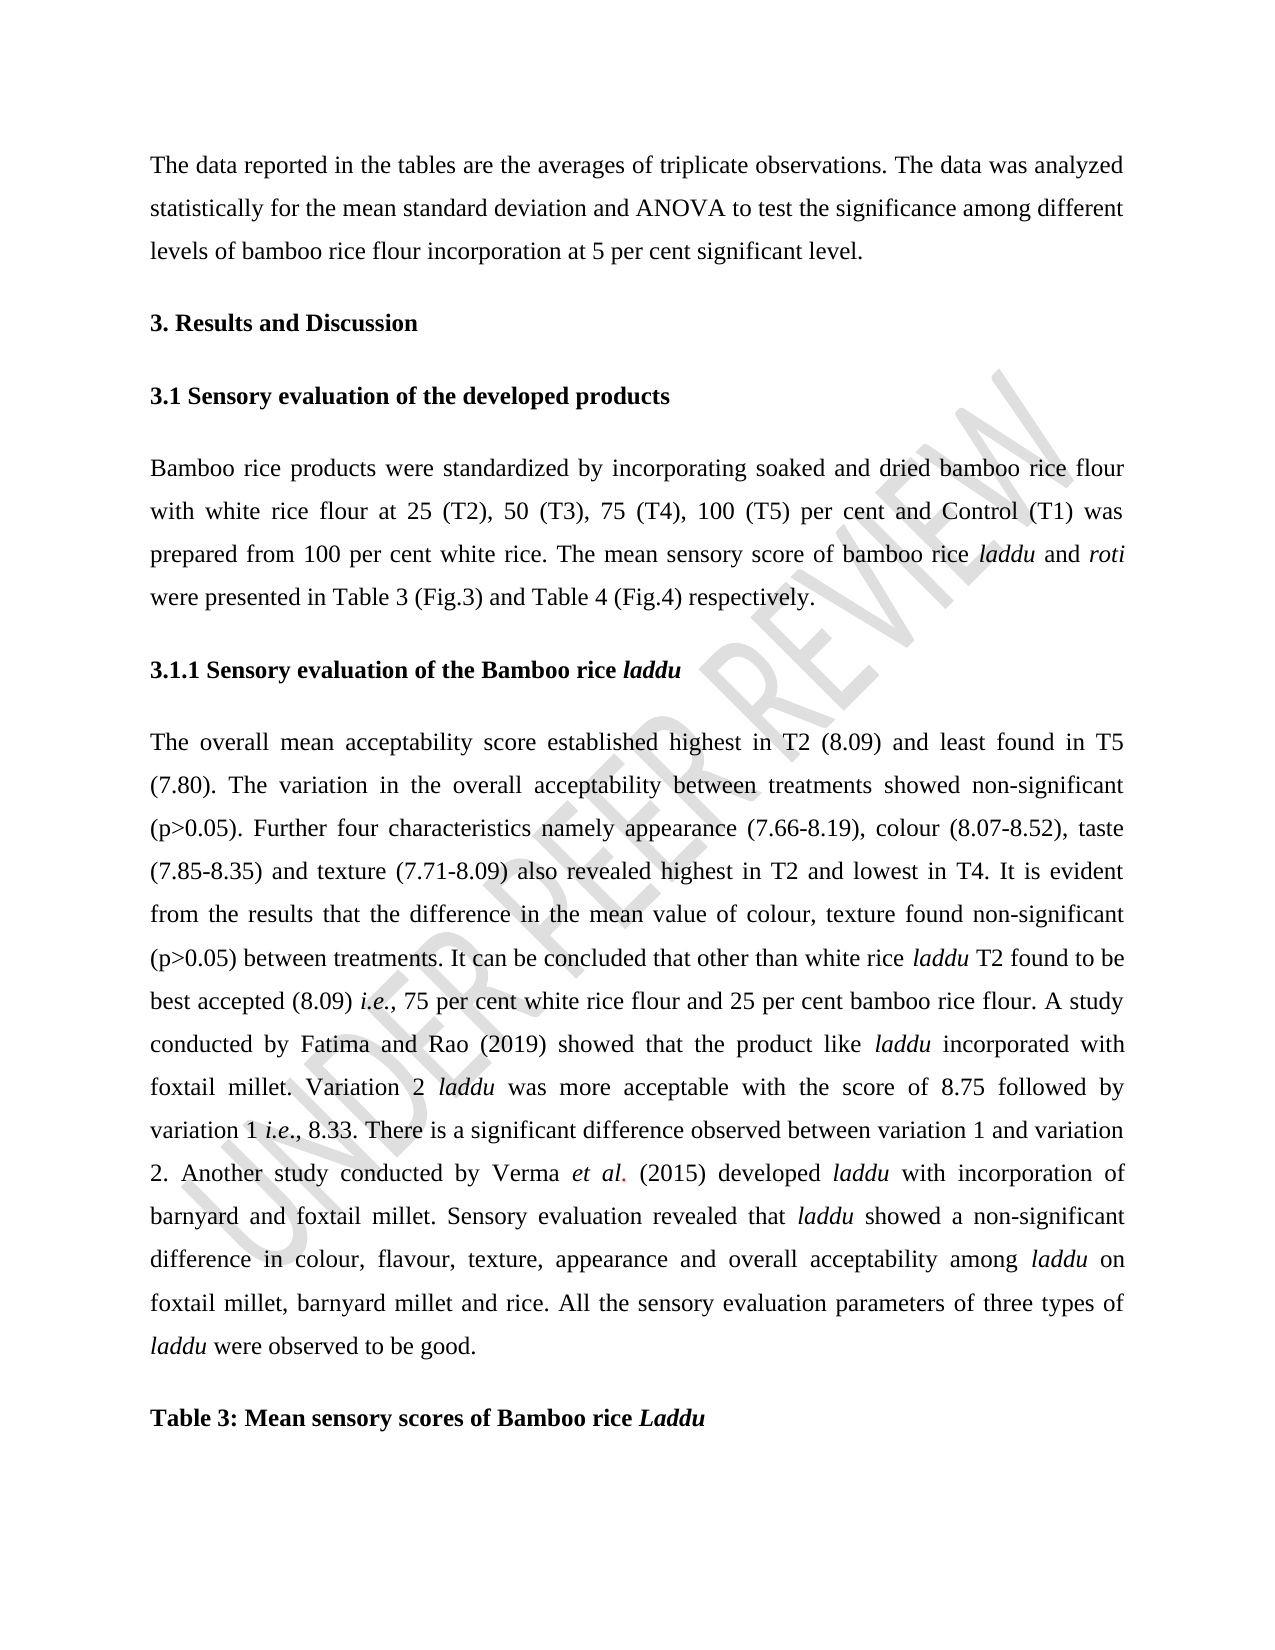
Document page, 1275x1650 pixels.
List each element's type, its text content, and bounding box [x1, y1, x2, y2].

text The overall mean acceptability score established highest in T2 (8.09) and least found in T5 (7.80). The variation in the overall acceptability between treatments showed non-significant (p>0.05). Further four characteristics namely appearance (7.66-8.19), colour (8.07-8.52), taste (7.85-8.35) and texture (7.71-8.09) also revealed highest in T2 and lowest in T4. It is evident from the results that the difference in the mean value of colour, texture found non-significant (p>0.05) between treatments. It can be concluded that other than white rice laddu T2 found to be best accepted (8.09) i.e., 75 per cent white rice flour and 25 per cent bamboo rice flour. A study conducted by Fatima and Rao (2019) showed that the product like laddu incorporated with foxtail millet. Variation 2 laddu was more acceptable with the score of 8.75 followed by variation 1 i.e., 8.33. There is a significant difference observed between variation 1 and variation 2. Another study conducted by Verma et al. (2015) developed laddu with incorporation of barnyard and foxtail millet. Sensory evaluation revealed that laddu showed a non-significant difference in colour, flavour, texture, appearance and overall acceptability among laddu on foxtail millet, barnyard millet and rice. All the sensory evaluation parameters of three types of laddu were observed to be good. [150, 727, 1125, 1359]
text 3.1.1 Sensory evaluation of the Bamboo rice laddu [150, 655, 1125, 683]
text Bamboo rice products were standardized by incorporating soaked and dried bamboo rice flour with white rice flour at 25 (T2), 50 (T3), 75 (T4), 100 (T5) per cent and Control (T1) was prepared from 100 per cent white rice. The mean sensory score of bamboo rice laddu and roti were presented in Table 3 (Fig.3) and Table 4 (Fig.4) respectively. [150, 453, 1125, 611]
text 3.1 Sensory evaluation of the developed products [150, 381, 1125, 409]
text 3. Results and Discussion [150, 308, 1125, 337]
text The data reported in the tables are the averages of triplicate observations. The data was analyzed statistically for the mean standard deviation and ANOVA to test the significance among different levels of bamboo rice flour incorporation at 5 per cent significant level. [150, 150, 1125, 265]
text Table 3: Mean sensory scores of Bamboo rice Laddu [150, 1403, 1125, 1432]
